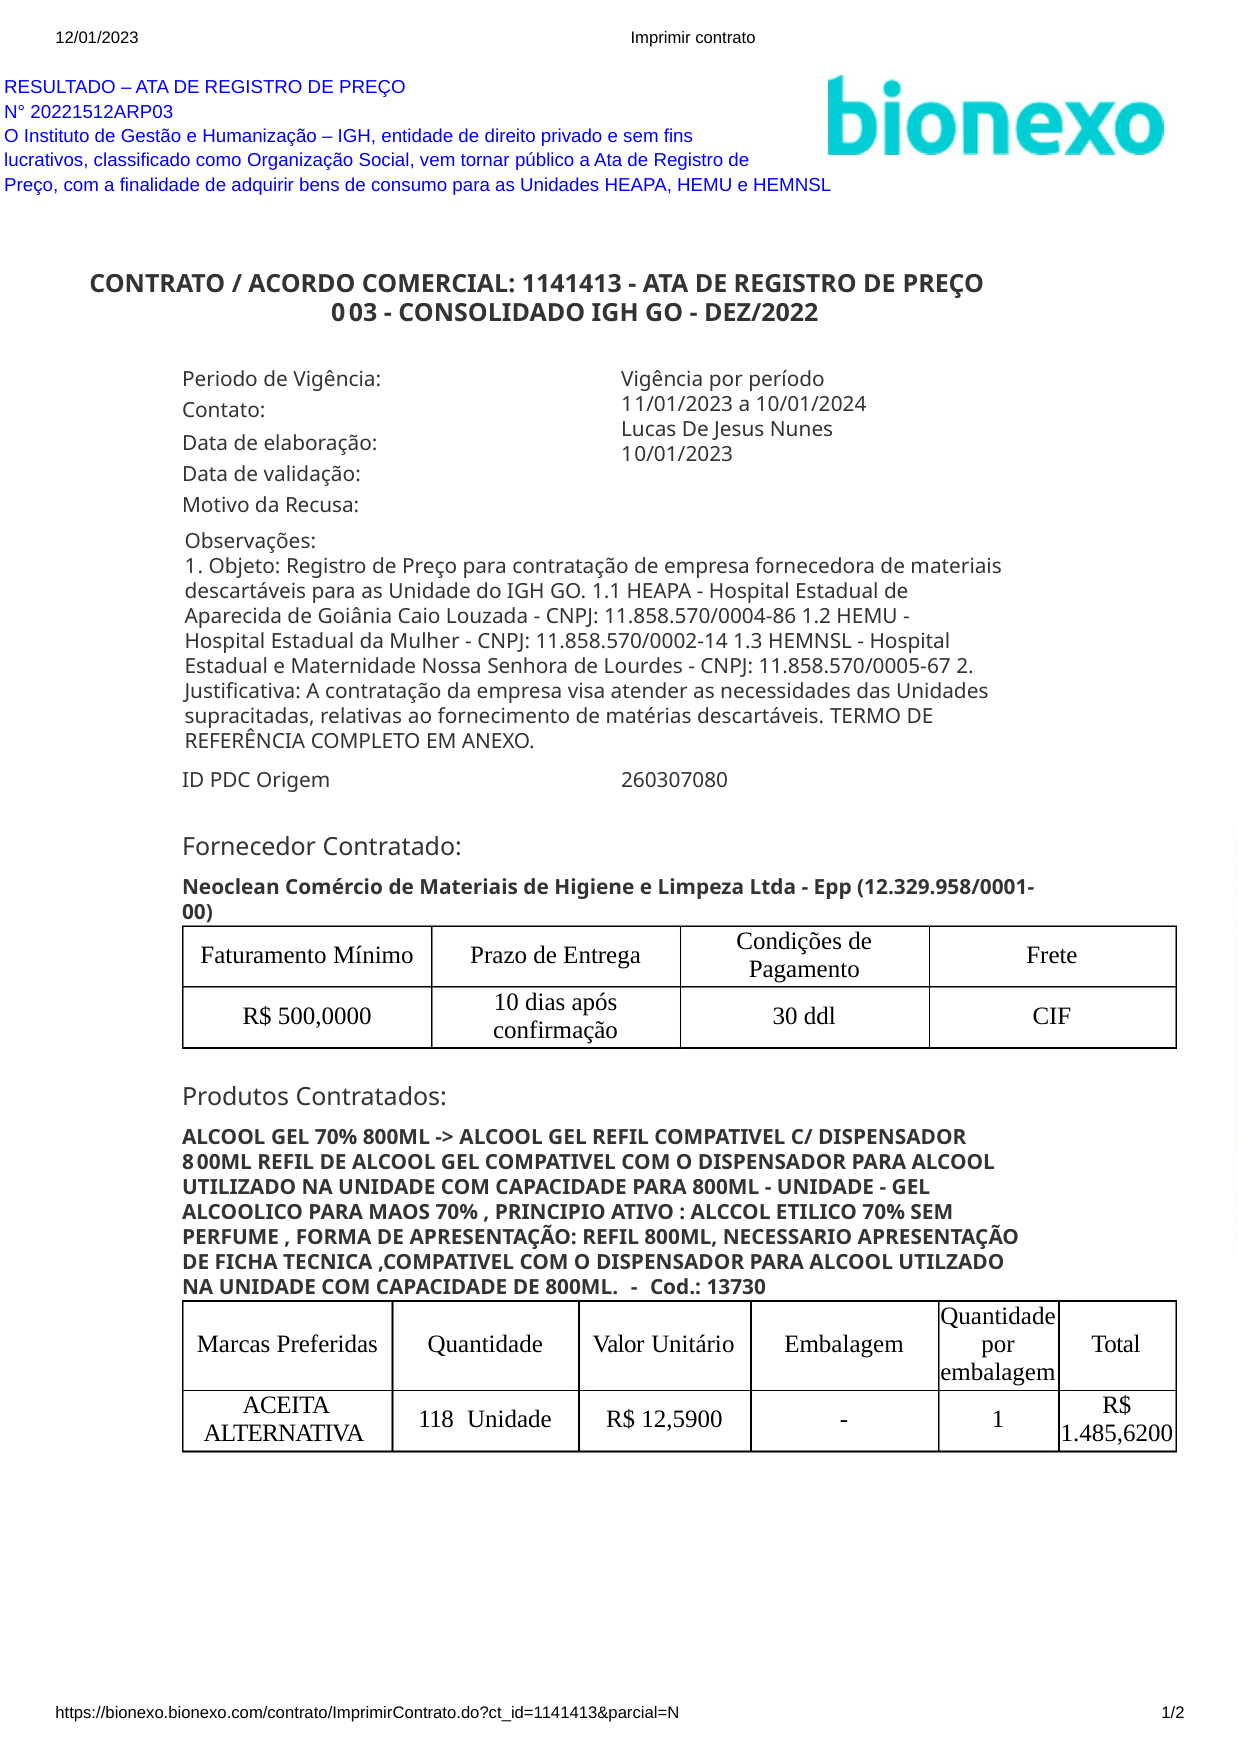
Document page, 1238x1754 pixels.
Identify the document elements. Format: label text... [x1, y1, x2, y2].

text 1 [493, 988, 531, 1016]
text 0/01/2023 [659, 441, 923, 466]
text https://bionexo.bionexo.com/contrato/ImprimirContrato.do?ct_id=1141413&parcial=N [55, 1704, 705, 1723]
text 118 Unidade [418, 1406, 577, 1433]
text 8 [182, 1149, 222, 1174]
text Motivo da Recusa: [182, 492, 419, 518]
text . Objeto: Registro de Preço para contratação de empresa fornecedora de materiais [197, 553, 1090, 579]
text Quantidade [427, 1331, 568, 1358]
text R$ 12,5900 [606, 1406, 761, 1433]
text Total [1091, 1331, 1169, 1358]
text 2/01/2023 [64, 29, 163, 48]
text R$ 500,0000 [242, 1002, 396, 1030]
text Justificativa: A contratação da empresa visa atender as necessidades das Unidades [184, 679, 1083, 704]
text 1.485,6200 [1060, 1420, 1198, 1447]
text Imprimir contrato [630, 29, 780, 48]
text CIF [1032, 1002, 1102, 1030]
text Lucas De Jesus Nunes [621, 416, 923, 441]
text por [981, 1331, 1080, 1358]
text ALCOOL GEL 70% 800ML -> ALCOOL GEL REFIL COMPATIVEL C/ DISPENSADOR [182, 1124, 1147, 1149]
text 03 - CONSOLIDADO IGH GO - DEZ/2022 [349, 298, 936, 328]
text Quantidade [940, 1302, 1080, 1330]
text Data de elaboração: [182, 430, 419, 455]
text Vigência por período [621, 366, 923, 391]
text supracitadas, relativas ao fornecimento de matérias descartáveis. TERMO DE [184, 704, 1083, 729]
text 1/2 [1161, 1704, 1209, 1723]
text O Instituto de Gestão e Humanização – IGH, entidade de direito privado e sem fins [4, 126, 857, 147]
text 0 dias após [531, 988, 666, 1016]
text embalagem [940, 1359, 1080, 1386]
text 00) [182, 899, 248, 924]
text ALTERNATIVA [203, 1420, 405, 1447]
text RESULTADO – ATA DE REGISTRO DE PREÇO [4, 77, 857, 98]
text 1/01/2023 a 10/01/2024 [659, 391, 923, 416]
text Contato: [182, 397, 421, 422]
text 1 [992, 1406, 1029, 1433]
text REFERÊNCIA COMPLETO EM ANEXO. [184, 729, 1083, 754]
text 0 [331, 298, 349, 328]
text Preço, com a finalidade de adquirir bens de consumo para as Unidades HEAPA, HEMU e HEMNSL [4, 174, 857, 195]
picture [0, 0, 1238, 1754]
text Faturamento Mínimo [200, 941, 438, 969]
text 260307080 [621, 768, 765, 793]
text Frete [1026, 941, 1102, 969]
text ACEITA [242, 1392, 405, 1419]
text Embalagem [784, 1331, 928, 1358]
text Neoclean Comércio de Materiais de Higiene e Limpeza Ltda - Epp (12.329.958/0001- [182, 874, 1200, 899]
text 00ML REFIL DE ALCOOL GEL COMPATIVEL COM O DISPENSADOR PARA ALCOOL [222, 1149, 1147, 1174]
text Pagamento [748, 955, 897, 983]
text 1 [184, 553, 197, 578]
text Hospital Estadual da Mulher - CNPJ: 11.858.570/0002-14 1.3 HEMNSL - Hospital [184, 629, 1083, 654]
text Aparecida de Goiânia Caio Louzada - CNPJ: 11.858.570/0004-86 1.2 HEMU - [184, 604, 1083, 629]
text 1 [621, 441, 659, 466]
text UTILIZADO NA UNIDADE COM CAPACIDADE PARA 800ML - UNIDADE - GEL [182, 1174, 1187, 1199]
text Fornecedor Contratado: [182, 831, 506, 861]
text Data de validação: [182, 461, 419, 487]
text R$ [1102, 1392, 1198, 1419]
text 30 ddl [772, 1002, 861, 1030]
text Condições de [736, 927, 897, 955]
text ID PDC Origem [182, 768, 366, 793]
text PERFUME , FORMA DE APRESENTAÇÃO: REFIL 800ML, NECESSARIO APRESENTAÇÃO [182, 1224, 1187, 1249]
text Produtos Contratados: [182, 1081, 489, 1111]
text lucrativos, classificado como Organização Social, vem tornar público a Ata de Registro de [4, 150, 857, 171]
text Estadual e Maternidade Nossa Senhora de Lourdes - CNPJ: 11.858.570/0005-67 2. [184, 654, 1083, 679]
text N° 20221512ARP03 [4, 101, 857, 122]
text 1 [621, 391, 659, 416]
text Valor Unitário [592, 1331, 761, 1358]
text Observações: [184, 528, 352, 553]
text Periodo de Vigência: [182, 366, 421, 391]
text confirmação [493, 1016, 643, 1044]
text ALCOOLICO PARA MAOS 70% , PRINCIPIO ATIVO : ALCCOL ETILICO 70% SEM [182, 1199, 1187, 1224]
text Prazo de Entrega [470, 941, 666, 969]
text CONTRATO / ACORDO COMERCIAL: 1141413 - ATA DE REGISTRO DE PREÇO [89, 268, 1178, 298]
text DE FICHA TECNICA ,COMPATIVEL COM O DISPENSADOR PARA ALCOOL UTILZADO [182, 1249, 1187, 1274]
text descartáveis para as Unidade do IGH GO. 1.1 HEAPA - Hospital Estadual de [184, 578, 1083, 604]
text - [839, 1406, 928, 1433]
text Marcas Preferidas [197, 1331, 403, 1358]
text NA UNIDADE COM CAPACIDADE DE 800ML. - Cod.: 13730 [182, 1274, 1187, 1299]
